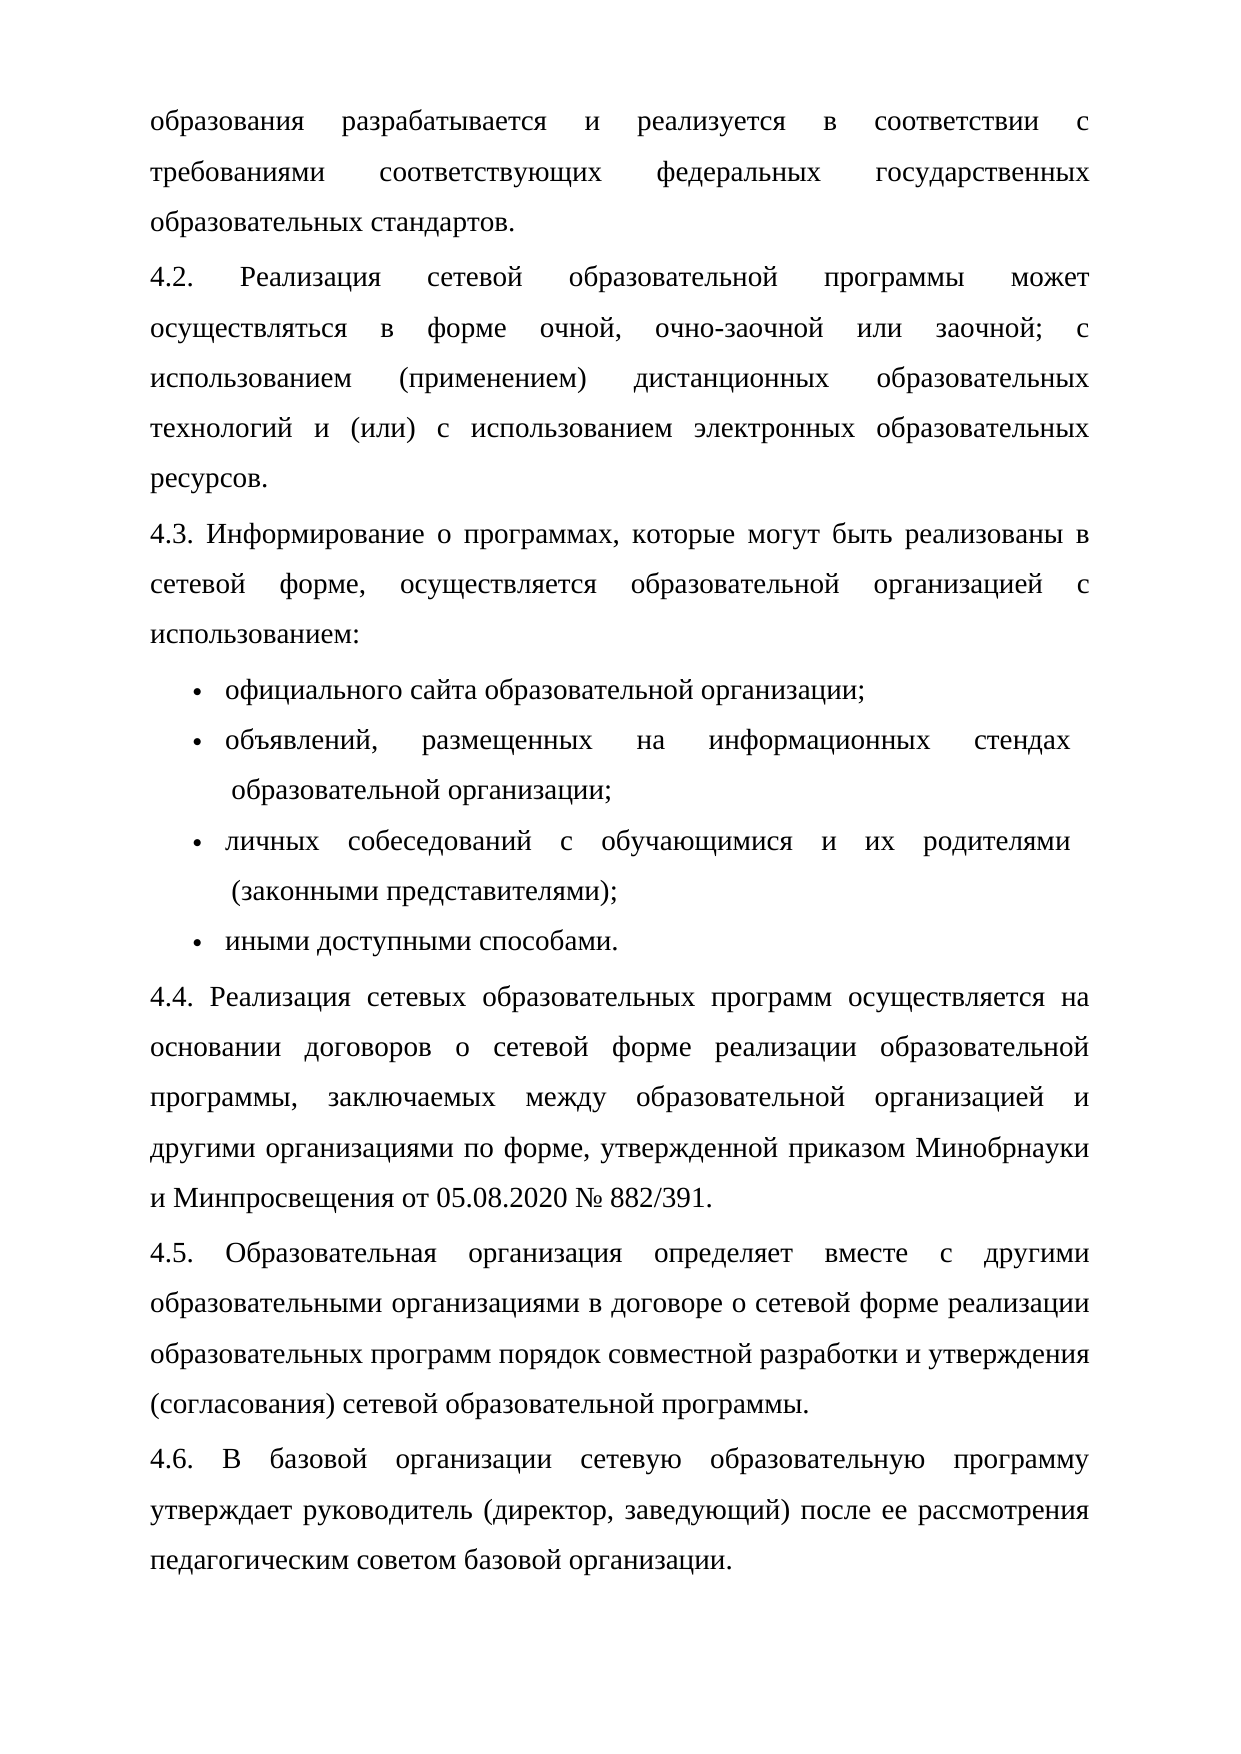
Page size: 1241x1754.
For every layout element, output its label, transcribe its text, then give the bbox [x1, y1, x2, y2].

text 4.3. Информирование о программах, которые могут быть реализованы в сетевой форме, осуществляется образовательной организацией с использованием: [150, 516, 1090, 650]
text 4.5. Образовательная организация определяет вместе с другими образовательными организациями в договоре о сетевой форме реализации образовательных программ порядок совместной разработки и утверждения (согласования) сетевой образовательной программы. [150, 1235, 1090, 1420]
list иными доступными способами. [194, 923, 1071, 957]
text 4.6. В базовой организации сетевую образовательную программу утверждает руководитель (директор, заведующий) после ее рассмотрения педагогическим советом базовой организации. [150, 1442, 1090, 1576]
list официального сайта образовательной организации; [194, 672, 1071, 705]
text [150, 103, 1090, 238]
text 4.2. Реализация сетевой образовательной программы может осуществляться в форме очной, очно-заочной или заочной; с использованием (применением) дистанционных образовательных технологий и (или) с использованием электронных образовательных ресурсов. [150, 259, 1090, 494]
list объявлений, размещенных на информационных стендах образовательной организации; [194, 722, 1071, 806]
list личных собеседований с обучающимися и их родителями (законными представителями); [194, 823, 1071, 907]
text 4.4. Реализация сетевых образовательных программ осуществляется на основании договоров о сетевой форме реализации образовательной программы, заключаемых между образовательной организацией и другими организациями по форме, утвержденной приказом Минобрнауки и Минпросвещения от 05.08.2020 № 882/391. [150, 979, 1090, 1213]
